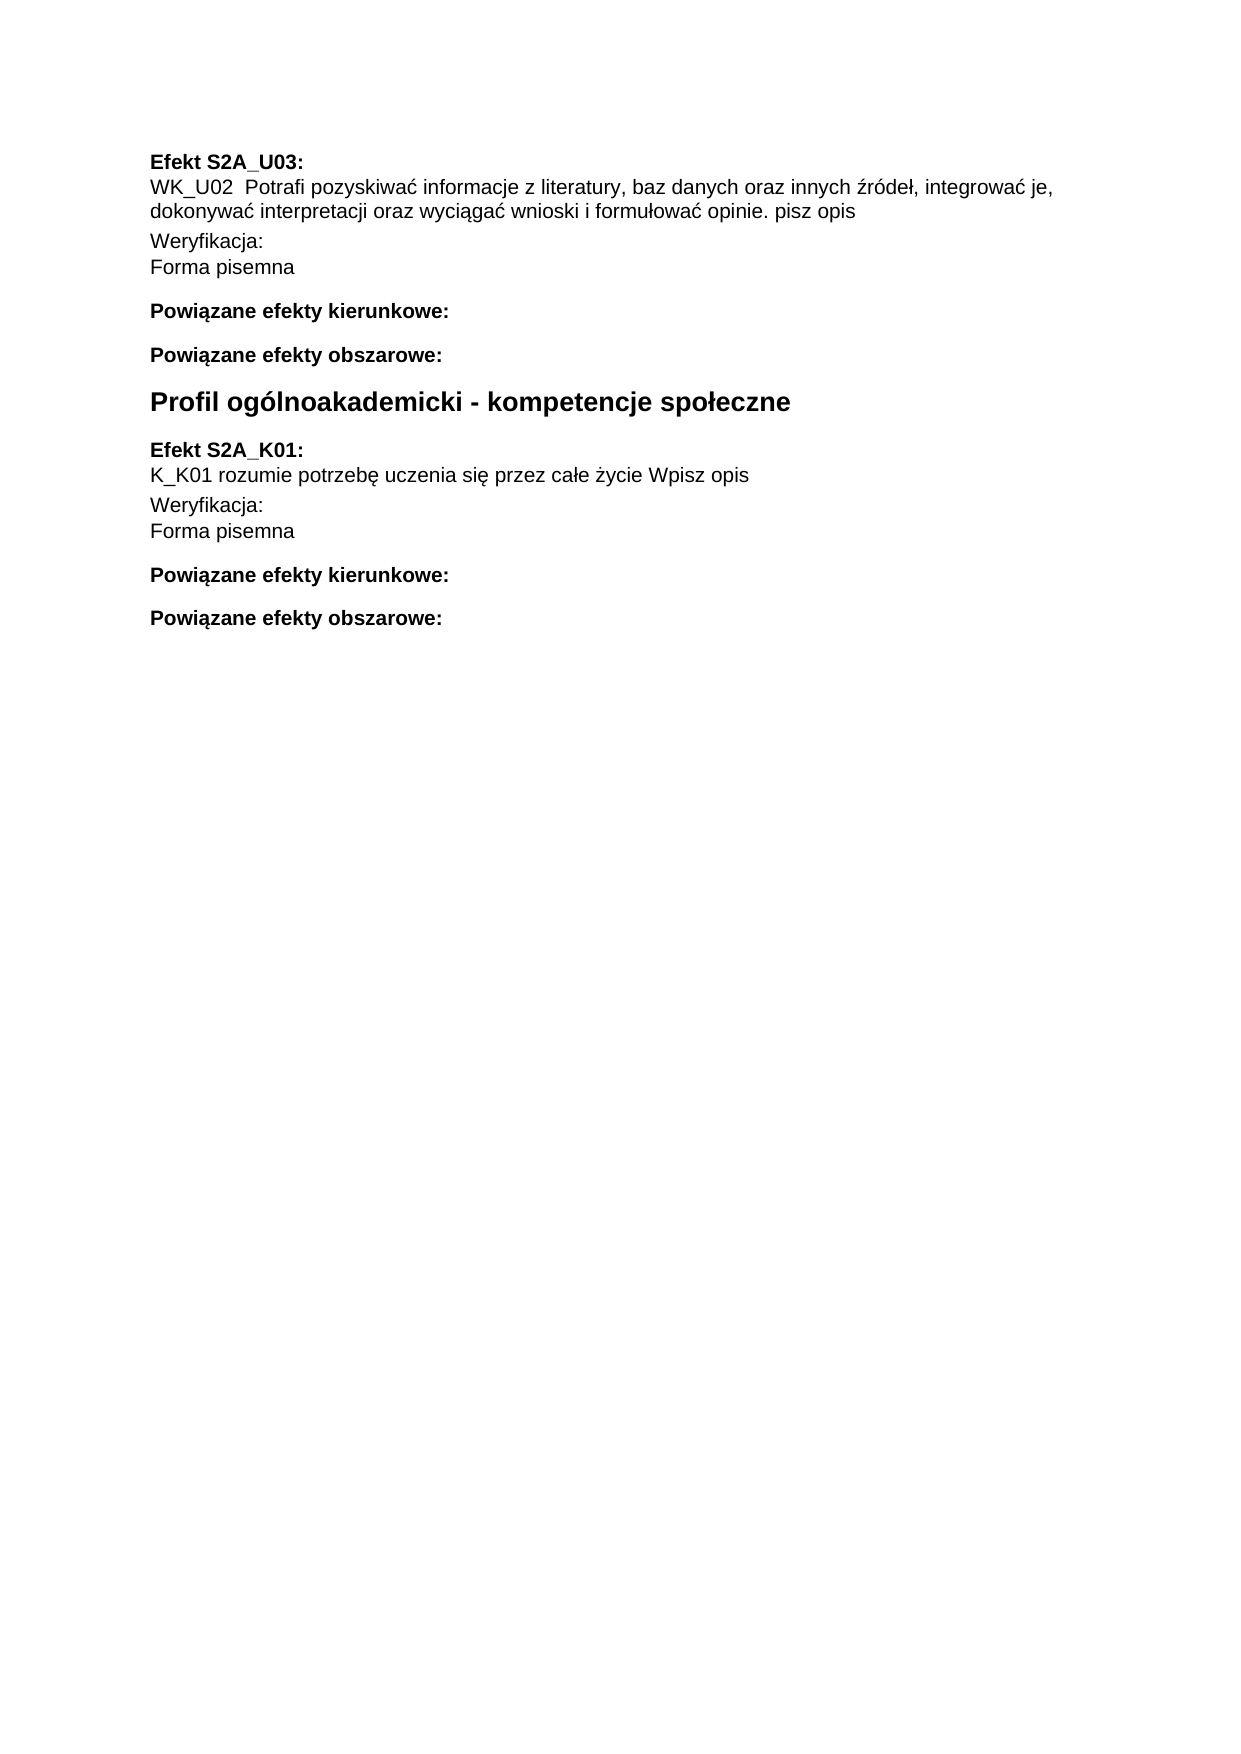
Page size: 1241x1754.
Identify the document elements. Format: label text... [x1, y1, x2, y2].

text Weryfikacja: [150, 229, 1090, 253]
text Efekt S2A_K01: [150, 437, 1090, 461]
text Powiązane efekty kierunkowe: [150, 299, 1090, 323]
subtitle Profil ogólnoakademicki - kompetencje społeczne [150, 386, 1090, 418]
text Powiązane efekty kierunkowe: [150, 562, 1090, 586]
text WK_U02 Potrafi pozyskiwać informacje z literatury, baz danych oraz innych źródeł, integrować je, dokonywać interpretacji oraz wyciągać wnioski i formułować opinie. pisz opis [150, 175, 1090, 223]
text Powiązane efekty obszarowe: [150, 606, 1090, 630]
text Efekt S2A_U03: [150, 150, 1090, 174]
text Forma pisemna [150, 519, 1090, 543]
text Weryfikacja: [150, 493, 1090, 517]
text Forma pisemna [150, 255, 1090, 279]
text Powiązane efekty obszarowe: [150, 343, 1090, 367]
text K_K01 rozumie potrzebę uczenia się przez całe życie Wpisz opis [150, 462, 1090, 486]
